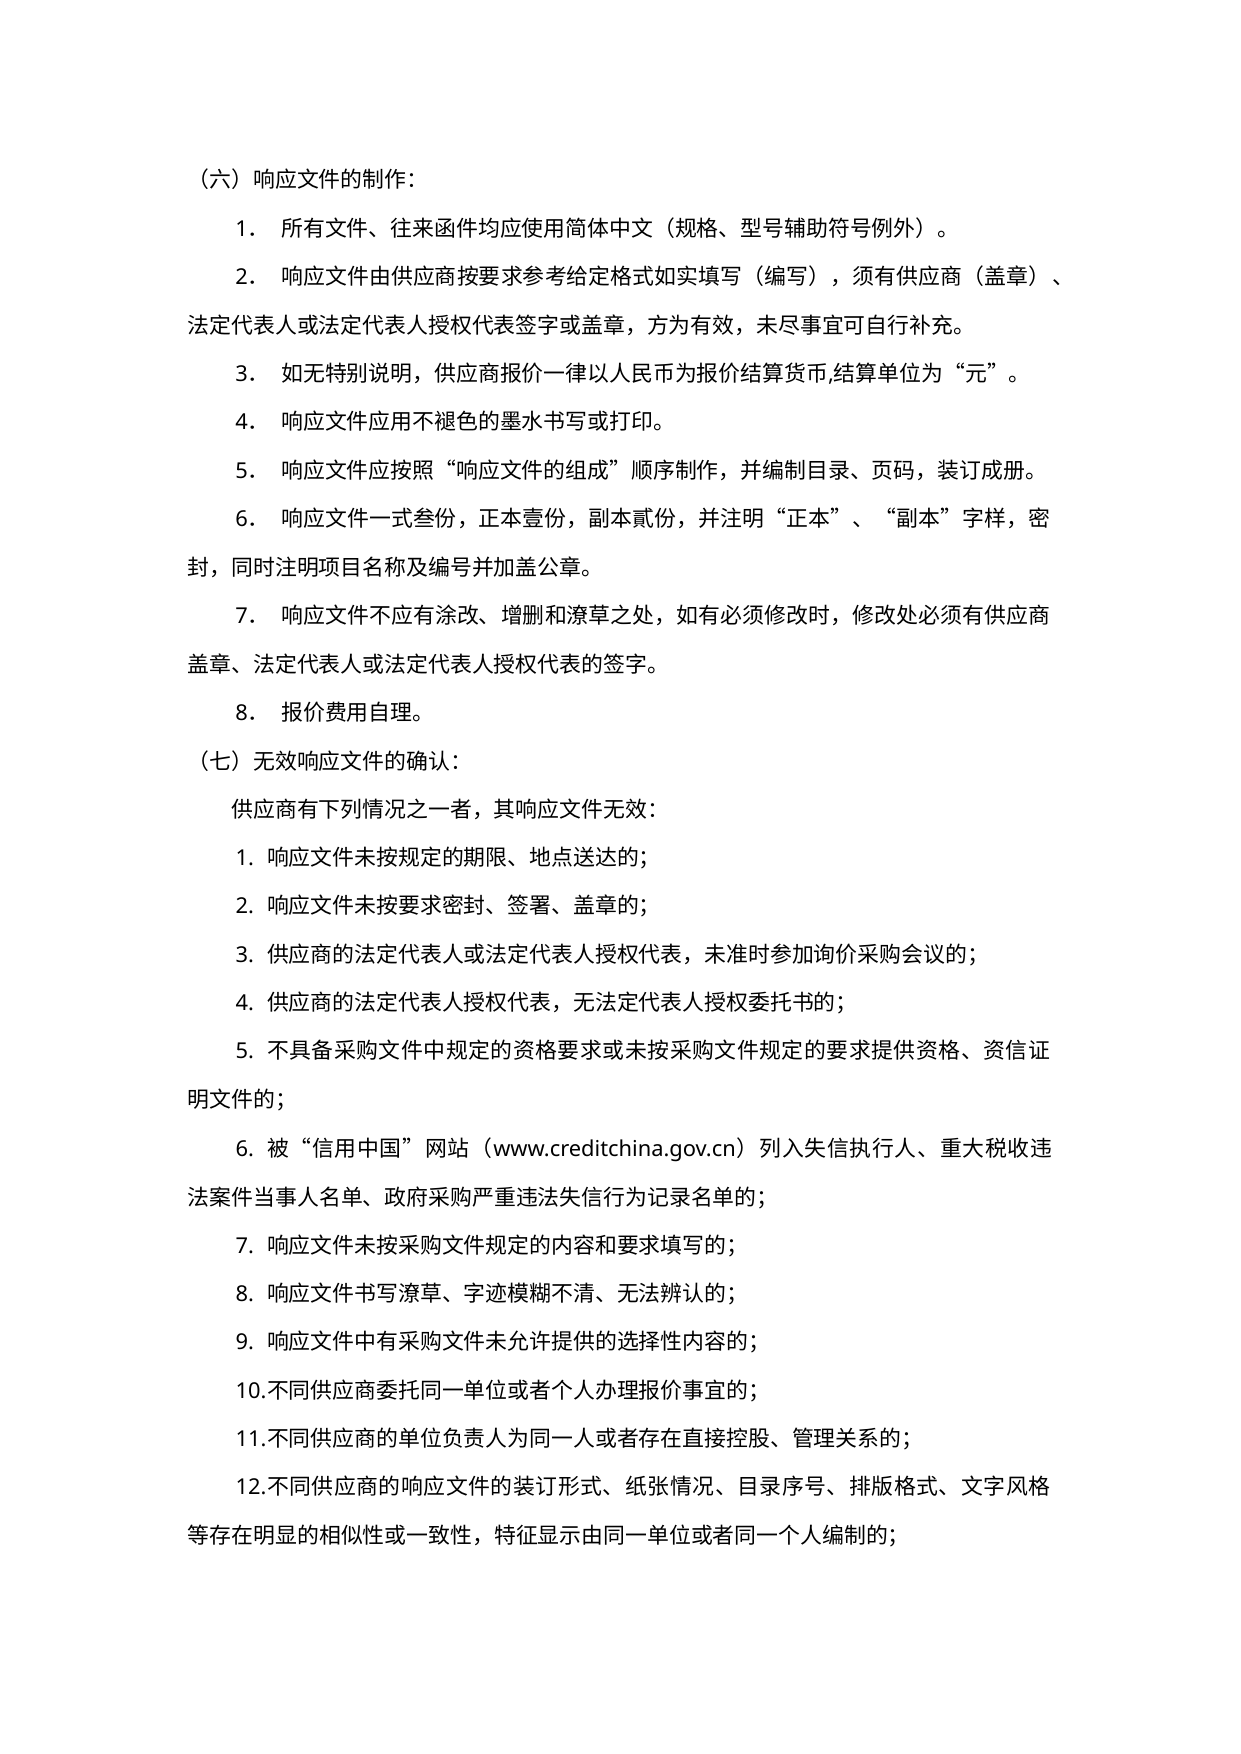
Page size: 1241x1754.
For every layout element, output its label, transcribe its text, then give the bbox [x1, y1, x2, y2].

list 供应商的法定代表人或法定代表人授权代表，未准时参加询价采购会议的； [188, 937, 1053, 969]
list 响应文件应按照“响应文件的组成”顺序制作，并编制目录、页码，装订成册。 [187, 452, 1053, 485]
list 响应文件应用不褪色的墨水书写或打印。 [187, 404, 1053, 437]
text （六）响应文件的制作： [187, 162, 1053, 194]
list 响应文件由供应商按要求参考给定格式如实填写（编写），须有供应商（盖章）、法定代表人或法定代表人授权代表签字或盖章，方为有效，未尽事宜可自行补充。 [187, 259, 1053, 340]
text （七）无效响应文件的确认： [187, 743, 1053, 776]
list 响应文件书写潦草、字迹模糊不清、无法辨认的； [188, 1276, 1053, 1308]
list 如无特别说明，供应商报价一律以人民币为报价结算货币,结算单位为“元”。 [187, 356, 1053, 388]
list 被“信用中国”网站（www.creditchina.gov.cn）列入失信执行人、重大税收违法案件当事人名单、政府采购严重违法失信行为记录名单的； [188, 1130, 1053, 1212]
list 响应文件未按采购文件规定的内容和要求填写的； [188, 1227, 1053, 1260]
list 响应文件未按要求密封、签署、盖章的； [188, 888, 1053, 921]
list 响应文件一式叁份，正本壹份，副本貳份，并注明“正本”、“副本”字样，密封，同时注明项目名称及编号并加盖公章。 [187, 501, 1053, 582]
list 所有文件、往来函件均应使用简体中文（规格、型号辅助符号例外）。 [187, 210, 1053, 243]
list 不具备采购文件中规定的资格要求或未按采购文件规定的要求提供资格、资信证明文件的； [188, 1033, 1053, 1114]
list 响应文件中有采购文件未允许提供的选择性内容的； [188, 1324, 1053, 1357]
list 不同供应商的响应文件的装订形式、纸张情况、目录序号、排版格式、文字风格等存在明显的相似性或一致性，特征显示由同一单位或者同一个人编制的； [188, 1469, 1053, 1550]
list 响应文件不应有涂改、增删和潦草之处，如有必须修改时，修改处必须有供应商盖章、法定代表人或法定代表人授权代表的签字。 [187, 598, 1053, 679]
list 响应文件未按规定的期限、地点送达的； [188, 840, 1053, 872]
text 供应商有下列情况之一者，其响应文件无效： [187, 792, 1053, 824]
list 报价费用自理。 [187, 695, 1053, 727]
list 不同供应商委托同一单位或者个人办理报价事宜的； [188, 1372, 1053, 1405]
list 不同供应商的单位负责人为同一人或者存在直接控股、管理关系的； [188, 1421, 1053, 1453]
list 供应商的法定代表人授权代表，无法定代表人授权委托书的； [188, 985, 1053, 1017]
